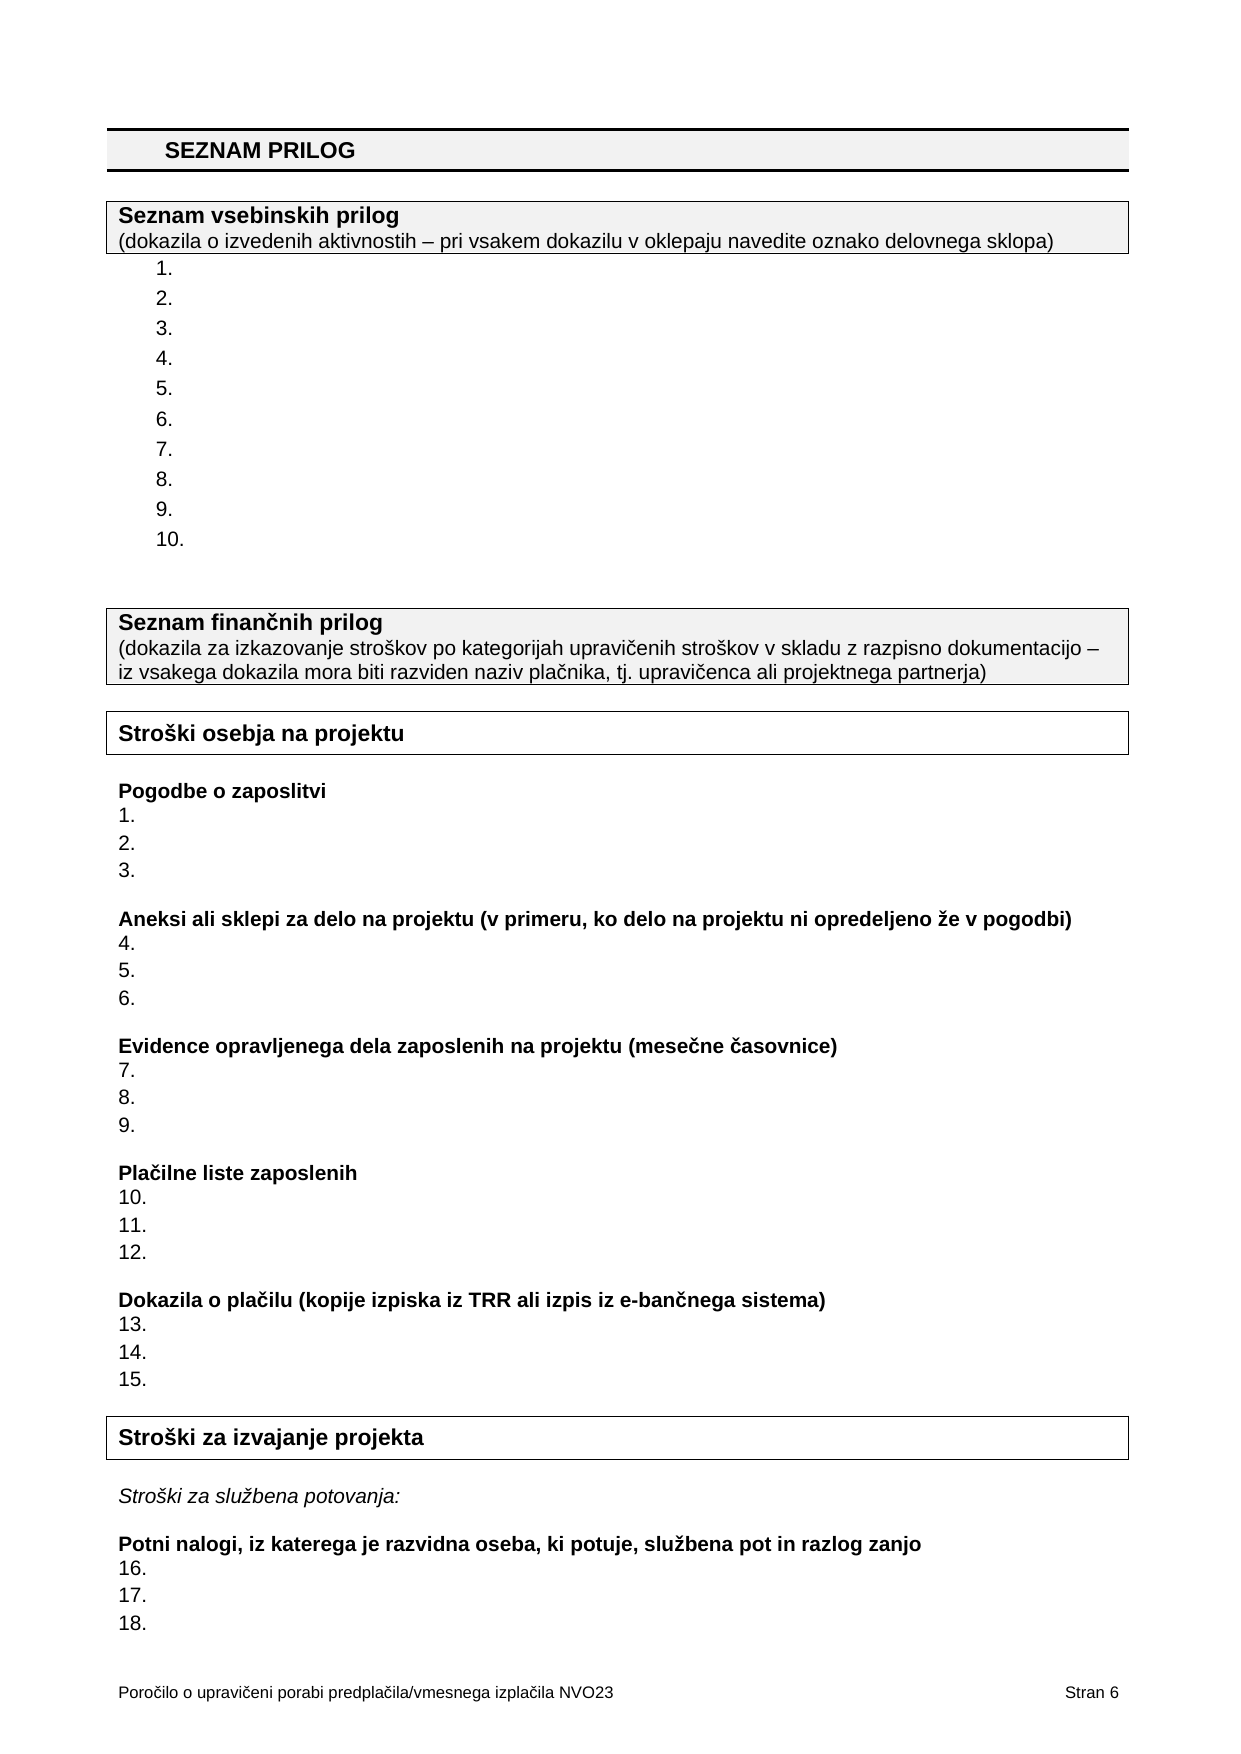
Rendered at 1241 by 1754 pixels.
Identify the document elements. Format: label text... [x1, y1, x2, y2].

text Stroški za službena potovanja: [118, 1484, 1122, 1508]
table_header [107, 131, 153, 169]
text Aneksi ali sklepi za delo na projektu (v primeru, ko delo na projektu ni opredeljeno že v pogodbi) [118, 906, 1122, 930]
table_header Seznam finančnih prilog (dokazila za izkazovanje stroškov po kategorijah upravičenih stroškov v skladu z razpisno dokumentacijo – iz vsakega dokazila mora biti razviden naziv plačnika, tj. upravičenca ali projektnega partnerja) [107, 609, 1128, 683]
text Pogodbe o zaposlitvi [118, 779, 1122, 803]
table_header Stroški za izvajanje projekta [107, 1417, 1128, 1459]
text Plačilne liste zaposlenih [118, 1161, 1122, 1185]
text Potni nalogi, iz katerega je razvidna oseba, ki potuje, službena pot in razlog zanjo [118, 1532, 1122, 1556]
table_header SEZNAM PRILOG [153, 131, 1129, 169]
text Dokazila o plačilu (kopije izpiska iz TRR ali izpis iz e-bančnega sistema) [118, 1288, 1122, 1312]
text Evidence opravljenega dela zaposlenih na projektu (mesečne časovnice) [118, 1034, 1122, 1058]
table_header Seznam vsebinskih prilog (dokazila o izvedenih aktivnostih – pri vsakem dokazilu v oklepaju navedite oznako delovnega sklopa) [107, 202, 1128, 252]
table_header Stroški osebja na projektu [107, 712, 1128, 754]
